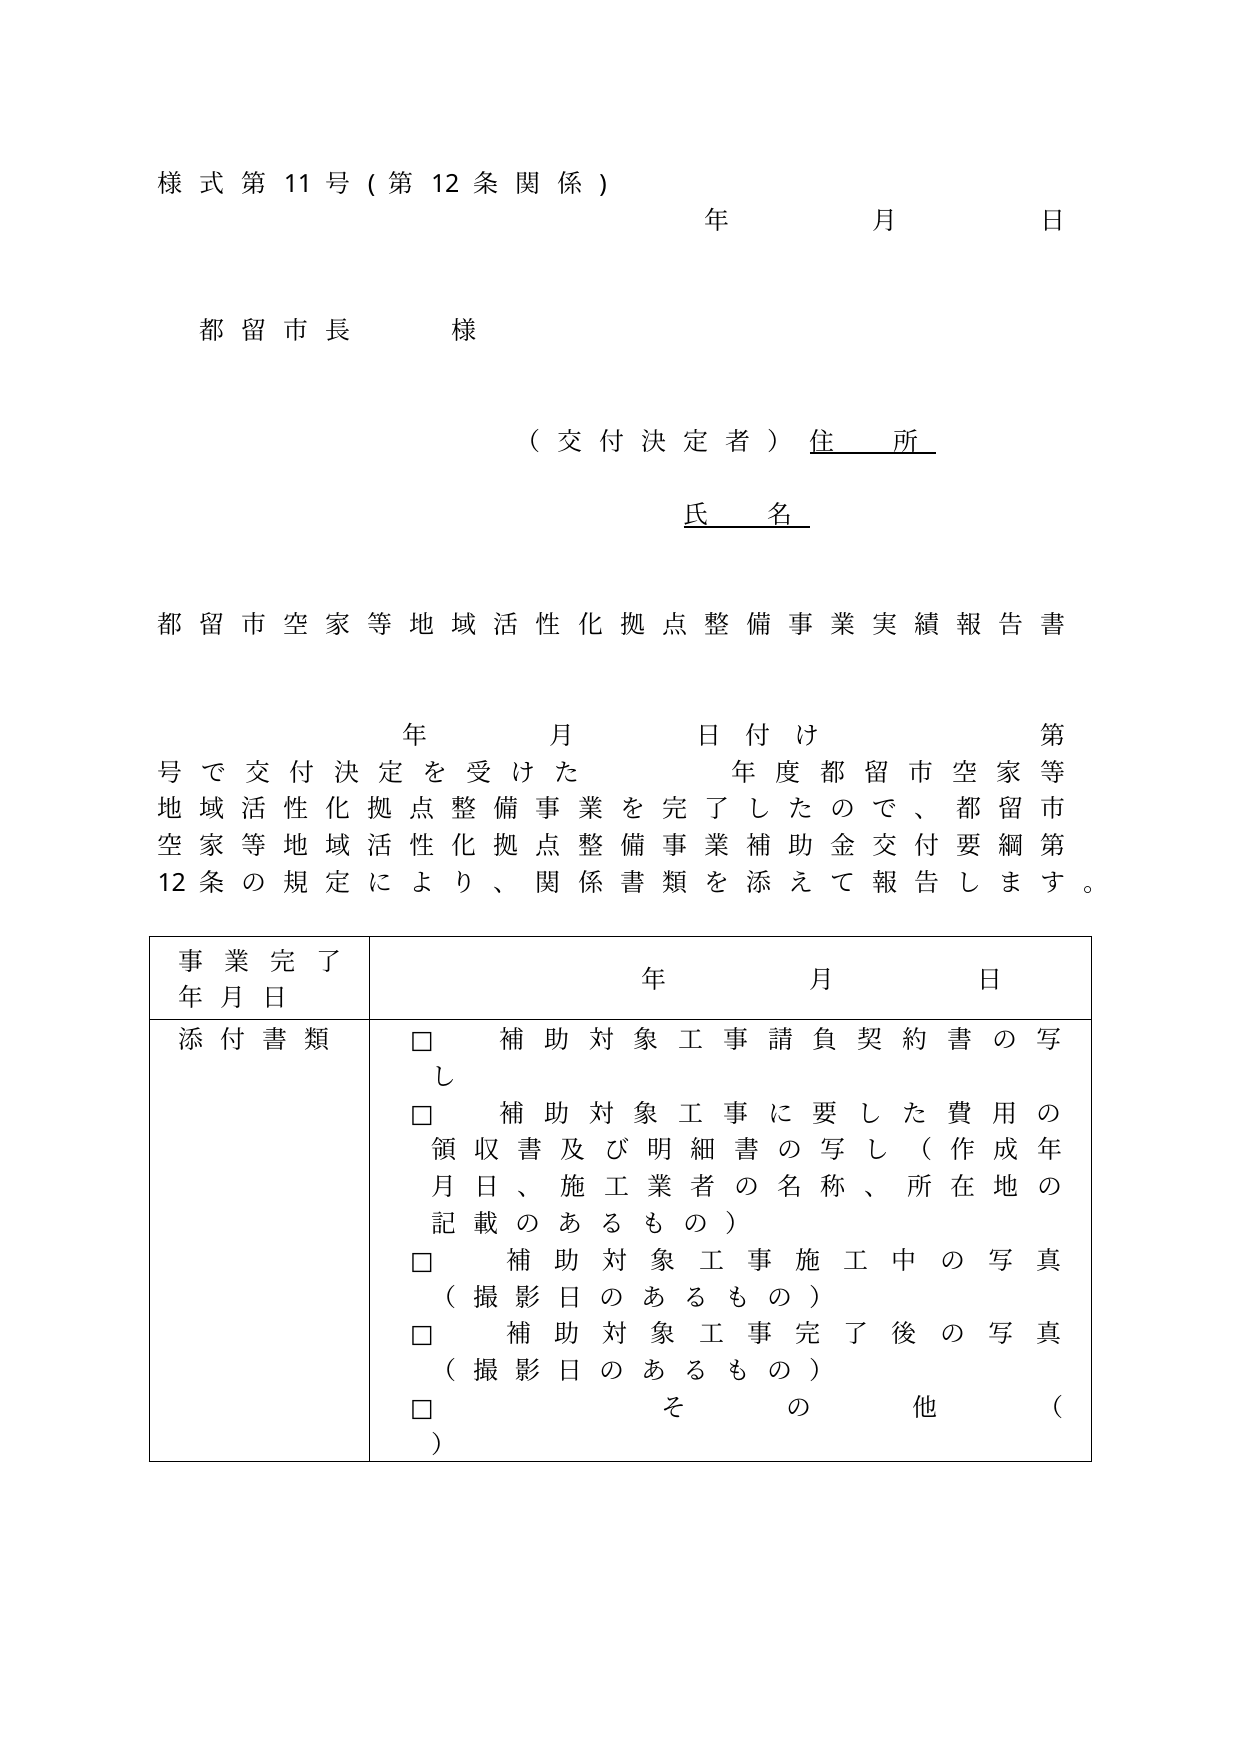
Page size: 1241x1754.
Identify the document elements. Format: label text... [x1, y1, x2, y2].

table_cell 添付書類 [150, 1020, 369, 1461]
table_header 事業完了年月日 [150, 937, 369, 1018]
text 様式第11号(第12条関係) [157, 163, 1083, 200]
text 年 月 日付け 第 号で交付決定を受けた 年度都留市空家等地域活性化拠点整備事業を完了したので、都留市空家等地域活性化拠点整備事業補助金交付要綱第12条の規定により、関係書類を添えて報告します。 [157, 715, 1083, 899]
text 都留市空家等地域活性化拠点整備事業実績報告書 [157, 605, 1083, 642]
text 都留市長 様 [157, 311, 1083, 347]
table_header 年 月 日 [370, 937, 1091, 1018]
text 氏 名 [157, 494, 1083, 531]
text （交付決定者）住 所 [497, 421, 1083, 458]
table_cell □ 補助対象工事請負契約書の写し □ 補助対象工事に要した費用の領収書及び明細書の写し（作成年月日、施工業者の名称、所在地の記載のあるもの） □ 補助対象工事施工中の写真（撮影日のあるもの） □ 補助対象工事完了後の写真（撮影日のあるもの） □ その他（ ） [370, 1020, 1091, 1461]
text 年 月 日 [157, 200, 1083, 237]
